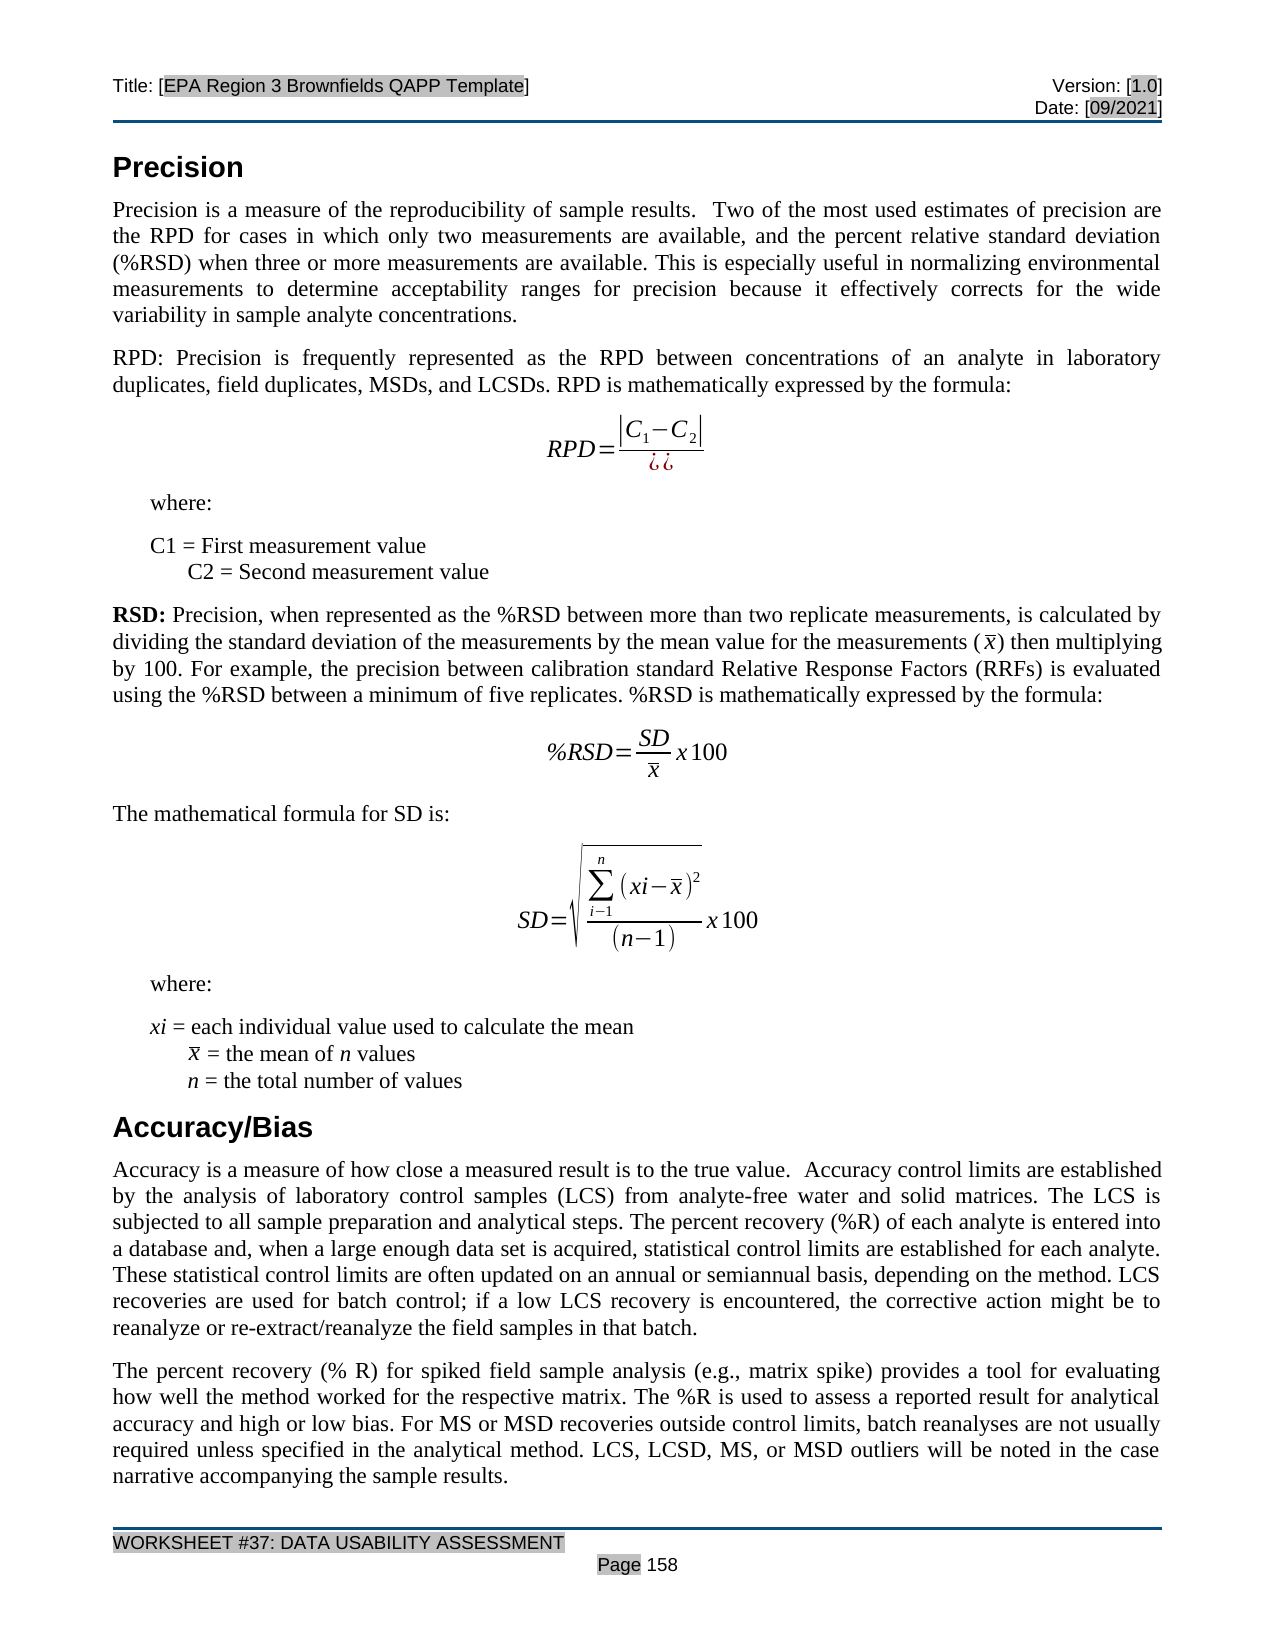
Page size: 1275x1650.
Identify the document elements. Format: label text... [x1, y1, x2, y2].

subtitle Precision [112, 150, 1162, 183]
text C1 = First measurement value C2 = Second measurement value [150, 532, 1162, 584]
text RPD: Precision is frequently represented as the RPD between concentrations of an analyte in laboratory duplicates, field duplicates, MSDs, and LCSDs. RPD is mathematically expressed by the formula: [112, 344, 1162, 397]
text Accuracy is a measure of how close a measured result is to the true value. Accuracy control limits are established by the analysis of laboratory control samples (LCS) from analyte-free water and solid matrices. The LCS is subjected to all sample preparation and analytical steps. The percent recovery (%R) of each analyte is entered into a database and, when a large enough data set is acquired, statistical control limits are established for each analyte. These statistical control limits are often updated on an annual or semiannual basis, depending on the method. LCS recoveries are used for batch control; if a low LCS recovery is encountered, the corrective action might be to reanalyze or re-extract/reanalyze the field samples in that batch. [112, 1156, 1162, 1340]
subtitle Accuracy/Bias [112, 1110, 1162, 1143]
text Precision is a measure of the reproducibility of sample results. Two of the most used estimates of precision are the RPD for cases in which only two measurements are available, and the percent relative standard deviation (%RSD) when three or more measurements are available. This is especially useful in normalizing environmental measurements to determine acceptability ranges for precision because it effectively corrects for the wide variability in sample analyte concentrations. [112, 196, 1162, 328]
text The mathematical formula for SD is: [112, 800, 1162, 826]
text RSD: Precision, when represented as the %RSD between more than two replicate measurements, is calculated by dividing the standard deviation of the measurements by the mean value for the measurements () then multiplying by 100. For example, the precision between calibration standard Relative Response Factors (RRFs) is evaluated using the %RSD between a minimum of five replicates. %RSD is mathematically expressed by the formula: [112, 601, 1162, 708]
text where: [150, 970, 1150, 996]
text xi = each individual value used to calculate the mean = the mean of n values n = the total number of values [150, 1013, 1162, 1093]
text The percent recovery (% R) for spiked field sample analysis (e.g., matrix spike) provides a tool for evaluating how well the method worked for the respective matrix. The %R is used to assess a reported result for analytical accuracy and high or low bias. For MS or MSD recoveries outside control limits, batch reanalyses are not usually required unless specified in the analytical method. LCS, LCSD, MS, or MSD outliers will be noted in the case narrative accompanying the sample results. [112, 1357, 1162, 1489]
text where: [150, 489, 1150, 515]
